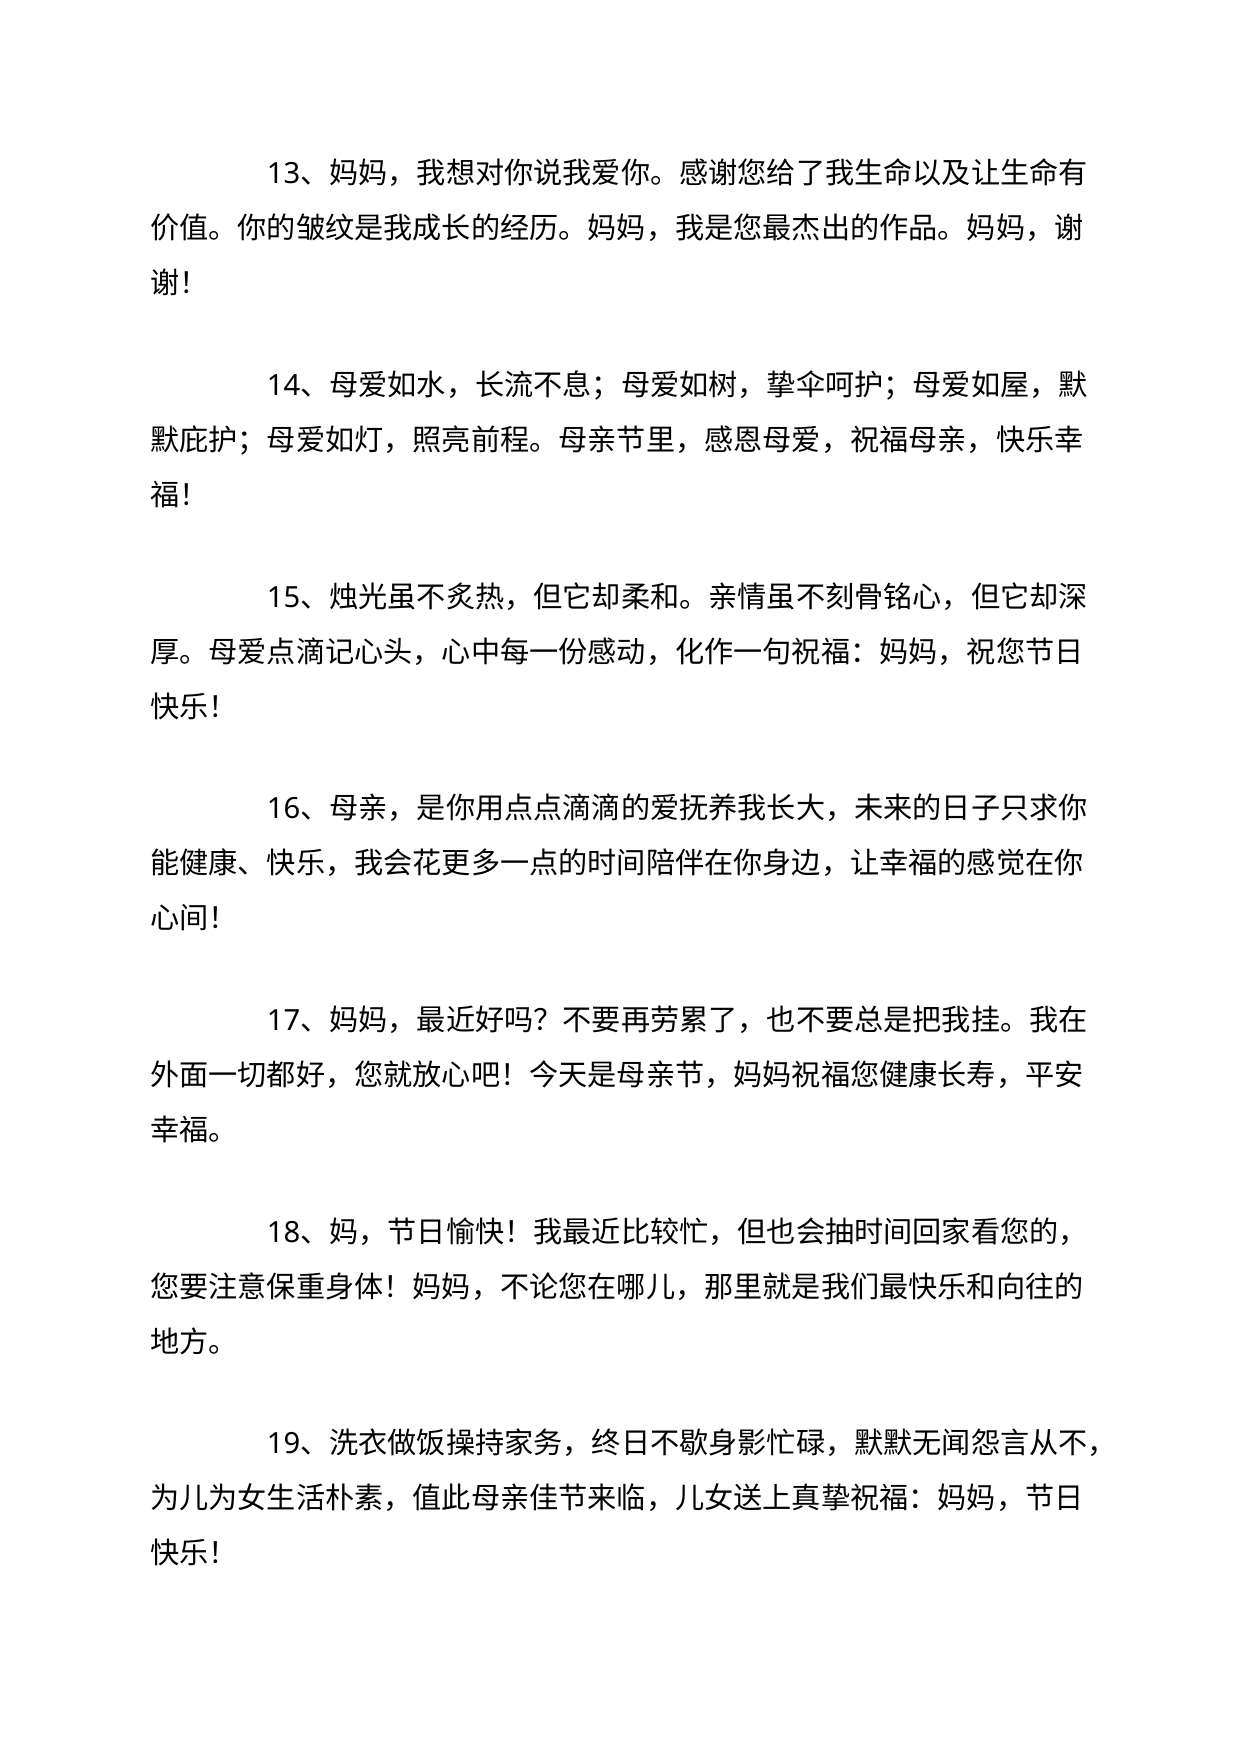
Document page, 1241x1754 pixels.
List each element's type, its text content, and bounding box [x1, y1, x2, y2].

text 17、妈妈，最近好吗？不要再劳累了，也不要总是把我挂。我在外面一切都好，您就放心吧！今天是母亲节，妈妈祝福您健康长寿，平安幸福。 [150, 997, 1090, 1149]
text 18、妈，节日愉快！我最近比较忙，但也会抽时间回家看您的，您要注意保重身体！妈妈，不论您在哪儿，那里就是我们最快乐和向往的地方。 [150, 1208, 1090, 1361]
text 16、母亲，是你用点点滴滴的爱抚养我长大，未来的日子只求你能健康、快乐，我会花更多一点的时间陪伴在你身边，让幸福的感觉在你心间！ [150, 785, 1090, 937]
text 14、母爱如水，长流不息；母爱如树，挚伞呵护；母爱如屋，默默庇护；母爱如灯，照亮前程。母亲节里，感恩母爱，祝福母亲，快乐幸福！ [150, 362, 1090, 514]
text 13、妈妈，我想对你说我爱你。感谢您给了我生命以及让生命有价值。你的皱纹是我成长的经历。妈妈，我是您最杰出的作品。妈妈，谢谢！ [150, 150, 1090, 302]
text 19、洗衣做饭操持家务，终日不歇身影忙碌，默默无闻怨言从不，为儿为女生活朴素，值此母亲佳节来临，儿女送上真挚祝福：妈妈，节日快乐！ [150, 1420, 1090, 1572]
text 15、烛光虽不炙热，但它却柔和。亲情虽不刻骨铭心，但它却深厚。母爱点滴记心头，心中每一份感动，化作一句祝福：妈妈，祝您节日快乐！ [150, 573, 1090, 726]
